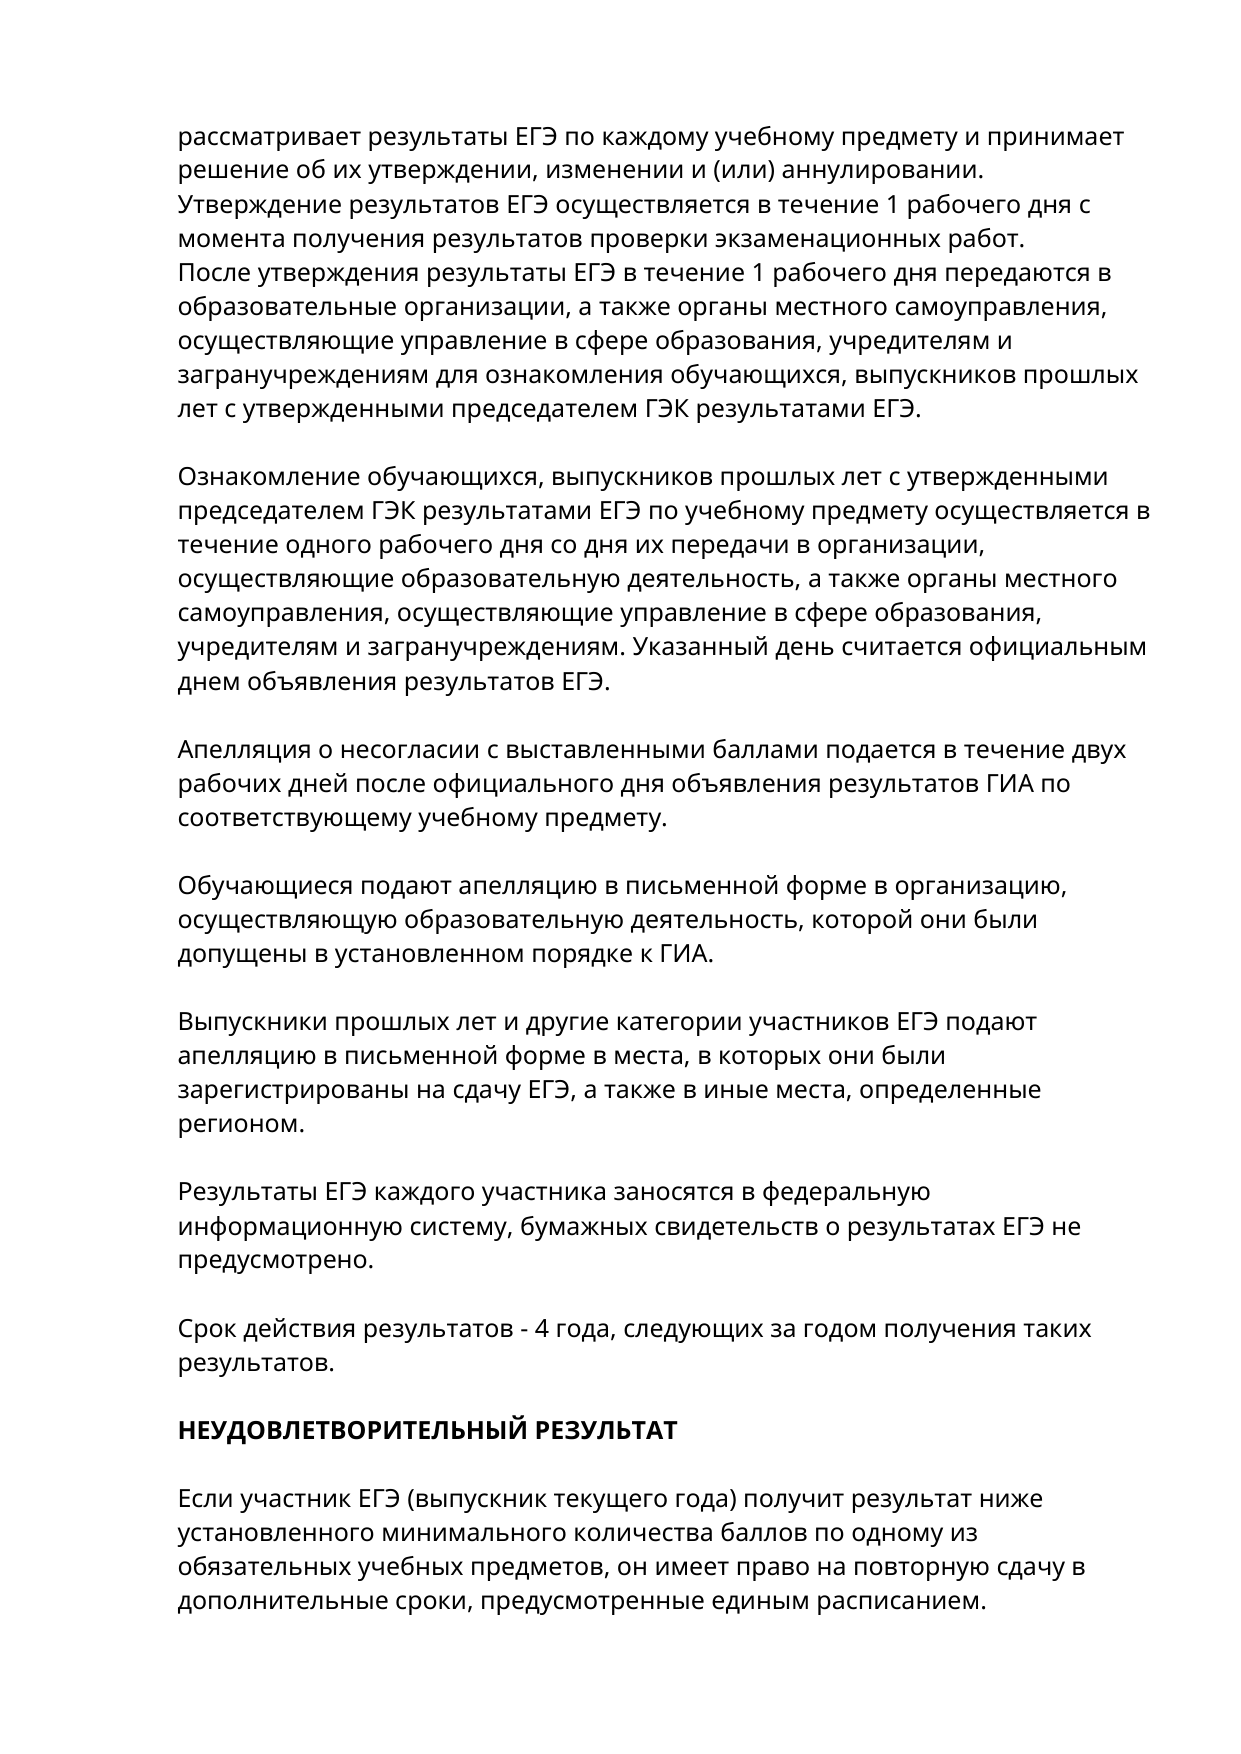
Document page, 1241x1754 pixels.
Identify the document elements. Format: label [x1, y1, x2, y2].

text [177, 118, 1152, 1617]
